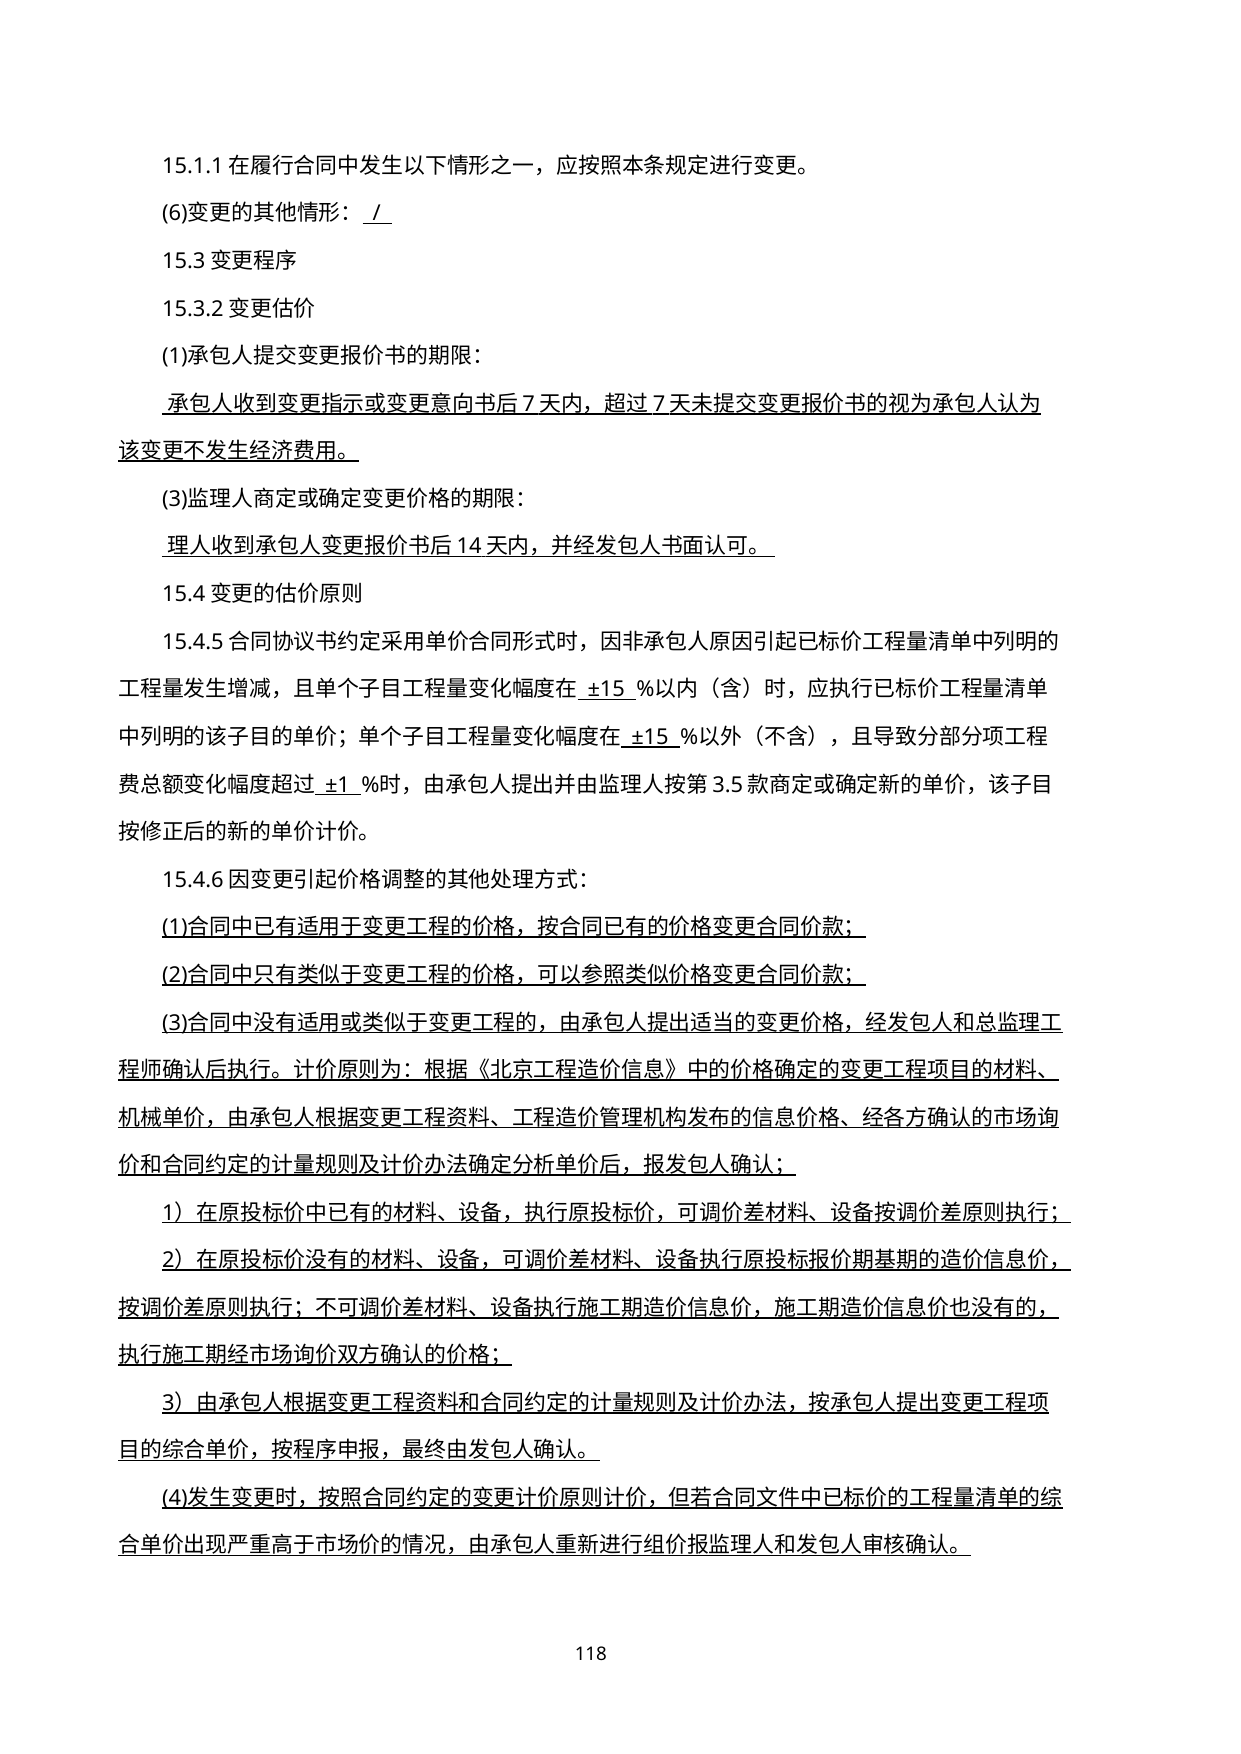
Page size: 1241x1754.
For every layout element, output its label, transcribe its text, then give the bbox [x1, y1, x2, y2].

text (1)合同中已有适用于变更工程的价格，按合同已有的价格变更合同价款； [118, 909, 1063, 941]
text (2)合同中只有类似于变更工程的价格，可以参照类似价格变更合同价款； [118, 957, 1063, 989]
text 理人收到承包人变更报价书后14天内，并经发包人书面认可。 [118, 528, 1063, 560]
text 3）由承包人根据变更工程资料和合同约定的计量规则及计价办法，按承包人提出变更工程项目的综合单价，按程序申报，最终由发包人确认。 [118, 1385, 1063, 1464]
text 承包人收到变更指示或变更意向书后7天内，超过7天未提交变更报价书的视为承包人认为该变更不发生经济费用。 [118, 386, 1063, 465]
text 15.1.1在履行合同中发生以下情形之一，应按照本条规定进行变更。 [118, 148, 1063, 179]
text (3)合同中没有适用或类似于变更工程的，由承包人提出适当的变更价格，经发包人和总监理工程师确认后执行。计价原则为：根据《北京工程造价信息》中的价格确定的变更工程项目的材料、机械单价，由承包人根据变更工程资料、工程造价管理机构发布的信息价格、经各方确认的市场询价和合同约定的计量规则及计价办法确定分析单价后，报发包人确认； [118, 1004, 1063, 1179]
text 15.4.5合同协议书约定采用单价合同形式时，因非承包人原因引起已标价工程量清单中列明的工程量发生增减，且单个子目工程量变化幅度在 ±15 %以内（含）时，应执行已标价工程量清单中列明的该子目的单价；单个子目工程量变化幅度在 ±15 %以外（不含），且导致分部分项工程费总额变化幅度超过 ±1 %时，由承包人提出并由监理人按第3.5款商定或确定新的单价，该子目按修正后的新的单价计价。 [118, 624, 1063, 846]
text (4)发生变更时，按照合同约定的变更计价原则计价，但若合同文件中已标价的工程量清单的综合单价出现严重高于市场价的情况，由承包人重新进行组价报监理人和发包人审核确认。 [118, 1480, 1063, 1559]
text (6)变更的其他情形： / [118, 195, 1063, 227]
text (1)承包人提交变更报价书的期限： [118, 338, 1063, 370]
text (3)监理人商定或确定变更价格的期限： [118, 481, 1063, 513]
text 15.4.6因变更引起价格调整的其他处理方式： [118, 862, 1063, 893]
text 15.3变更程序 [118, 243, 1063, 275]
text 15.3.2变更估价 [118, 291, 1063, 322]
text 1）在原投标价中已有的材料、设备，执行原投标价，可调价差材料、设备按调价差原则执行； [118, 1194, 1063, 1226]
text 2）在原投标价没有的材料、设备，可调价差材料、设备执行原投标报价期基期的造价信息价，按调价差原则执行；不可调价差材料、设备执行施工期造价信息价，施工期造价信息价也没有的，执行施工期经市场询价双方确认的价格； [118, 1242, 1063, 1369]
text 15.4变更的估价原则 [118, 576, 1063, 608]
